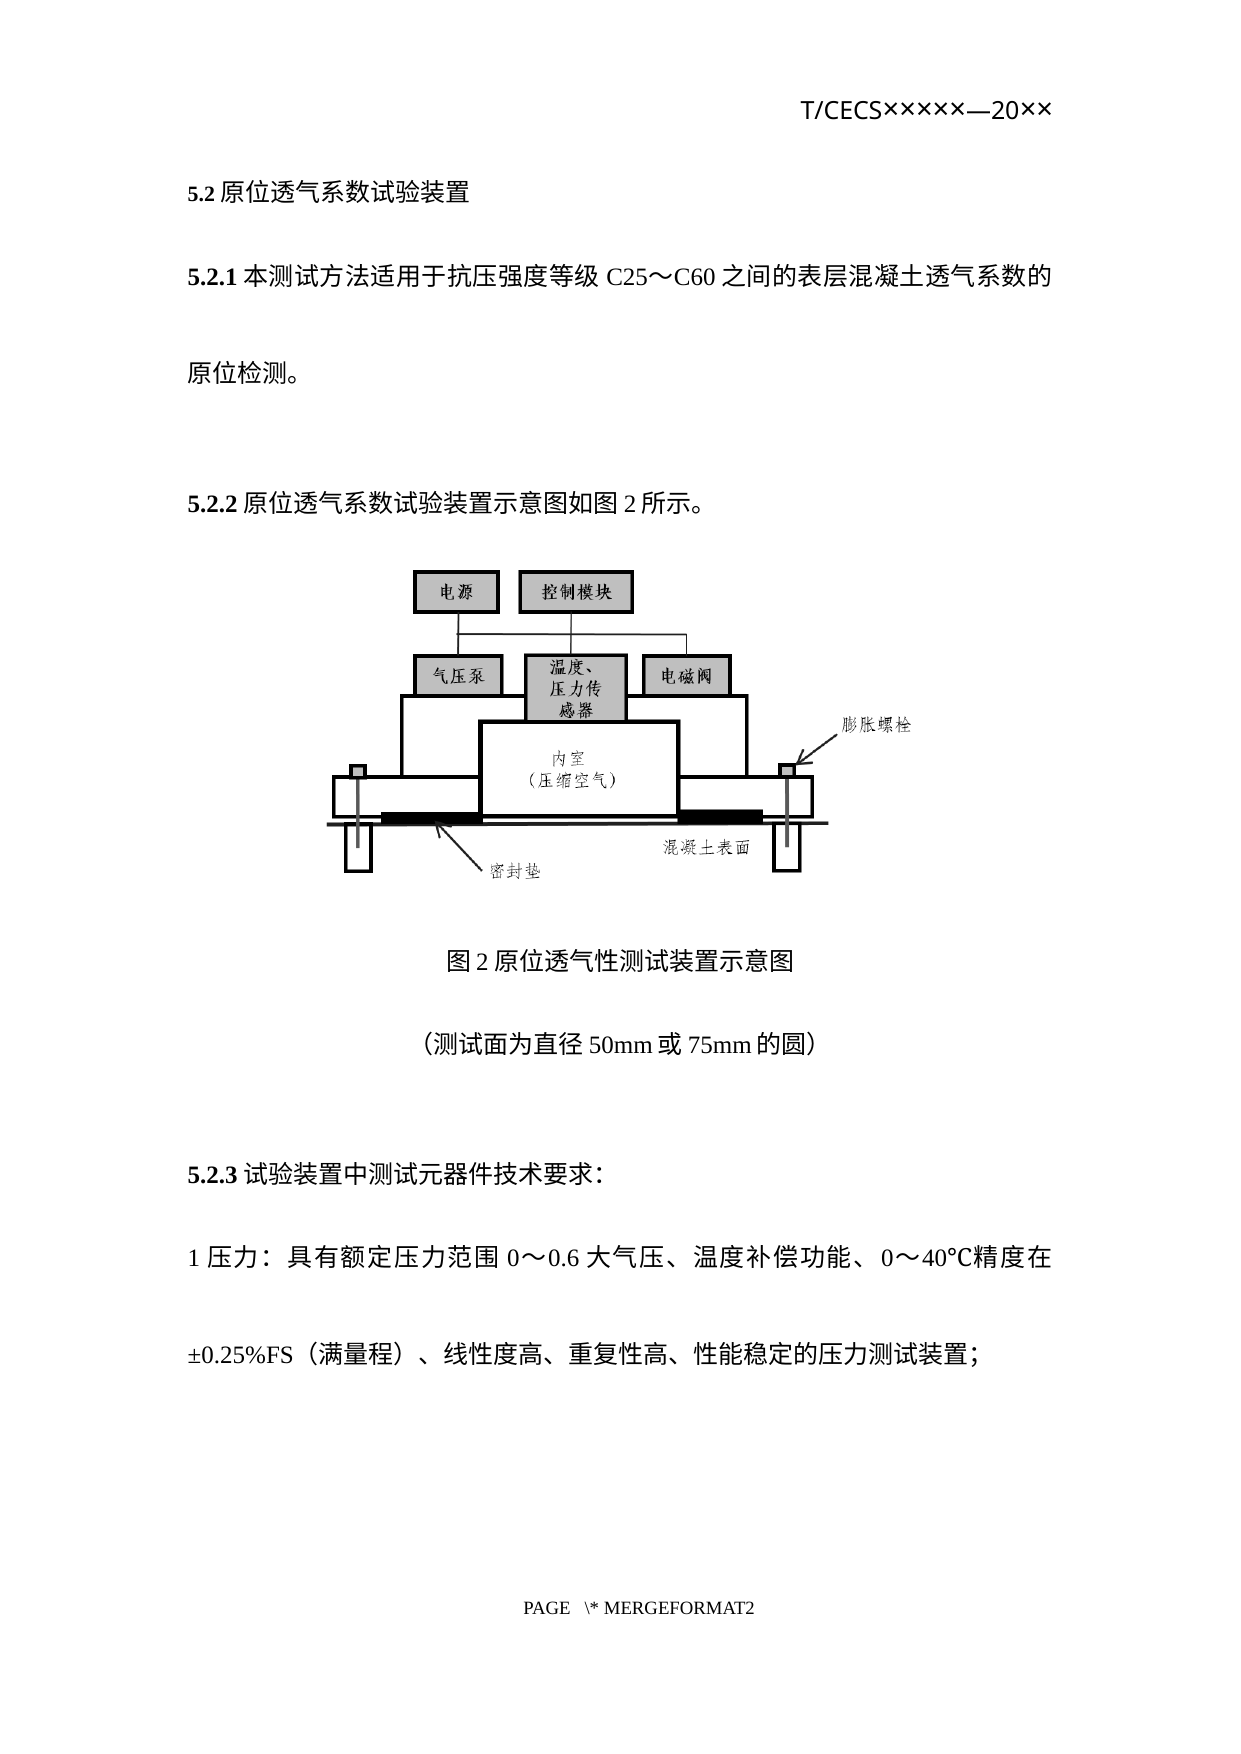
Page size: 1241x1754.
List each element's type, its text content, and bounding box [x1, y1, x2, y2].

subtitle 5.2 原位透气系数试验装置 [187, 158, 1053, 223]
text 5.2.2 原位透气系数试验装置示意图如图2所示。 [187, 469, 1053, 534]
text 5.2.1本测试方法适用于抗压强度等级C25～C60之间的表层混凝土透气系数的原位检测。 [187, 242, 1053, 404]
text 图2 原位透气性测试装置示意图 [187, 927, 1053, 992]
text （测试面为直径50mm或75mm的圆） [187, 1010, 1053, 1075]
text 1压力：具有额定压力范围0～0.6大气压、温度补偿功能、0～40℃精度在±0.25%FS（满量程）、线性度高、重复性高、性能稳定的压力测试装置； [187, 1223, 1053, 1385]
text 5.2.3 试验装置中测试元器件技术要求： [187, 1140, 1053, 1205]
picture [321, 552, 919, 887]
